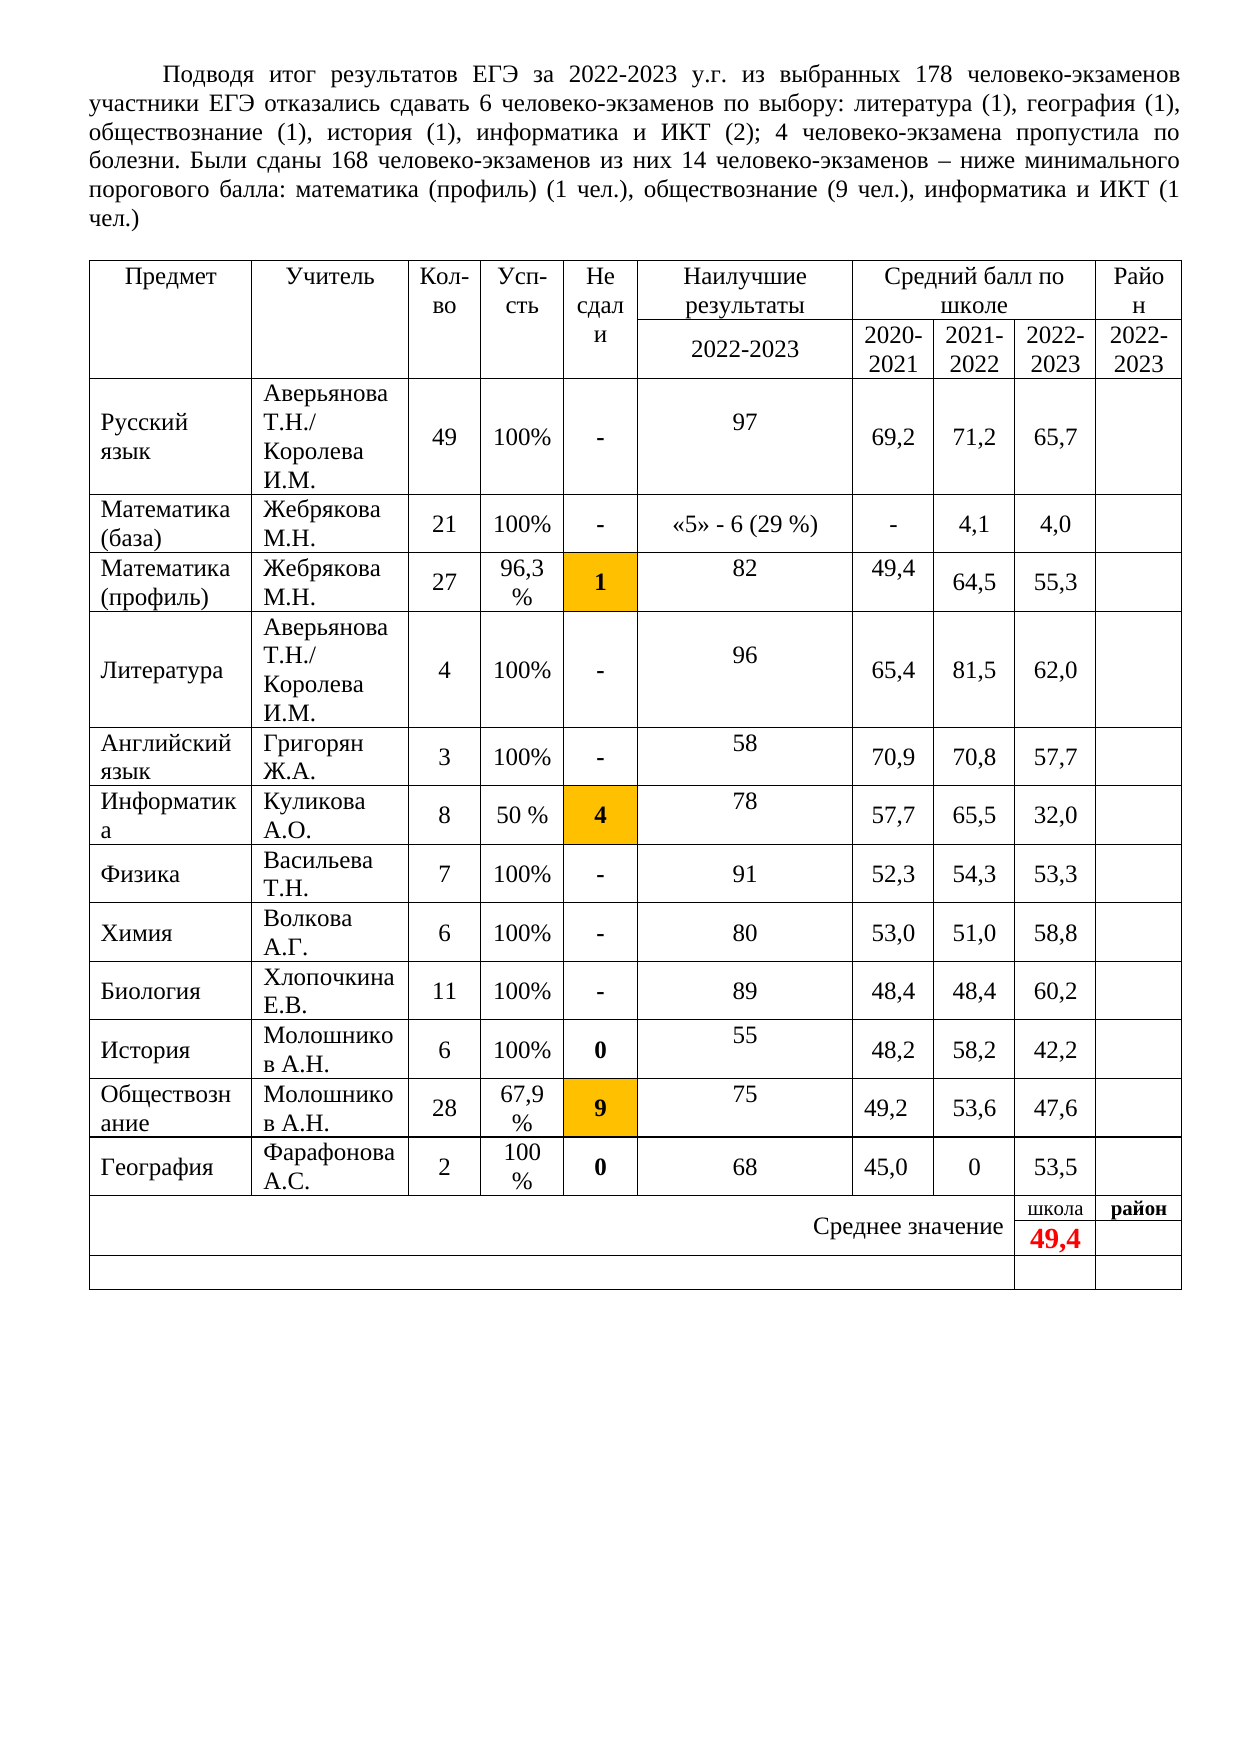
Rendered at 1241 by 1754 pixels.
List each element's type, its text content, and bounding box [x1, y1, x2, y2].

table_cell 42,2 [1015, 1020, 1095, 1078]
table_cell Куликова А.О. [252, 786, 408, 844]
table_cell 54,3 [934, 845, 1014, 902]
table_cell 3 [409, 728, 480, 785]
table_cell [1096, 962, 1181, 1019]
table_cell Молошников А.Н. [252, 1020, 408, 1078]
table_cell 2022-2023 [1015, 320, 1095, 377]
table_cell 4 [564, 786, 637, 844]
table_cell 6 [409, 903, 480, 961]
table_cell 89 [638, 962, 852, 1019]
table_cell 49 [409, 379, 480, 493]
table_cell 50 % [481, 786, 563, 844]
table_cell 58,8 [1015, 903, 1095, 961]
table_cell 2 [409, 1138, 480, 1195]
table_cell 71,2 [934, 379, 1014, 493]
table_cell 65,5 [934, 786, 1014, 844]
table_cell [1096, 845, 1181, 902]
table_cell 49,2 [853, 1079, 933, 1136]
table_cell Среднее значение [90, 1196, 1014, 1254]
table_cell Математика (профиль) [90, 553, 251, 611]
table_cell 62,0 [1015, 612, 1095, 727]
table_cell 100% [481, 379, 563, 493]
table_cell Информатика [90, 786, 251, 844]
table_cell Математика (база) [90, 495, 251, 552]
table_cell 48,4 [853, 962, 933, 1019]
table_cell [1096, 728, 1181, 785]
text Подводя итог результатов ЕГЭ за 2022-2023 у.г. из выбранных 178 человеко-экзаменов участники ЕГЭ отказались сдавать 6 человеко-экзаменов по выбору: литература (1), география (1), обществознание (1), история (1), информатика и ИКТ (2); 4 человеко-экзамена пропустила по болезни. Были сданы 168 человеко-экзаменов из них 14 человеко-экзаменов – ниже минимального порогового балла: математика (профиль) (1 чел.), обществознание (9 чел.), информатика и ИКТ (1 чел.) [89, 59, 1181, 232]
table_cell - [564, 612, 637, 727]
table_cell 100% [481, 1020, 563, 1078]
table_cell [1096, 1221, 1181, 1254]
table_cell [1096, 1256, 1181, 1289]
table_cell История [90, 1020, 251, 1078]
table_cell 70,9 [853, 728, 933, 785]
table_cell 57,7 [1015, 728, 1095, 785]
table_cell [1096, 495, 1181, 552]
table_cell 100% [481, 728, 563, 785]
table_cell Фарафонова А.С. [252, 1138, 408, 1195]
table_cell 53,5 [1015, 1138, 1095, 1195]
table_cell [1096, 1079, 1181, 1136]
table_cell 8 [409, 786, 480, 844]
table_cell Физика [90, 845, 251, 902]
table_cell 27 [409, 553, 480, 611]
table_cell - [564, 495, 637, 552]
table_header Наилучшие результаты [638, 261, 852, 319]
table_cell Григорян Ж.А. [252, 728, 408, 785]
table_cell 100 % [481, 1138, 563, 1195]
table_cell 0 [934, 1138, 1014, 1195]
table_cell [1096, 1020, 1181, 1078]
table_cell [90, 1256, 1014, 1289]
table_cell География [90, 1138, 251, 1195]
table_cell 69,2 [853, 379, 933, 493]
table_cell 9 [564, 1079, 637, 1136]
table_cell 2022-2023 [1096, 320, 1181, 377]
table_cell [1096, 903, 1181, 961]
table_cell 91 [638, 845, 852, 902]
table_cell 2021-2022 [934, 320, 1014, 377]
table_cell 78 [638, 786, 852, 844]
table_cell Аверьянова Т.Н./ Королева И.М. [252, 379, 408, 493]
table_cell 53,6 [934, 1079, 1014, 1136]
table_cell 58,2 [934, 1020, 1014, 1078]
table_cell 67,9% [481, 1079, 563, 1136]
table_cell 48,2 [853, 1020, 933, 1078]
table_cell 100% [481, 845, 563, 902]
table_cell 53,0 [853, 903, 933, 961]
table_header Предмет [90, 261, 251, 377]
table_cell 55,3 [1015, 553, 1095, 611]
table_cell Обществознание [90, 1079, 251, 1136]
table_cell - [564, 903, 637, 961]
table_header Не сдали [564, 261, 637, 377]
table_cell Жебрякова М.Н. [252, 495, 408, 552]
table_cell 32,0 [1015, 786, 1095, 844]
table_cell 1 [564, 553, 637, 611]
table_header Район [1096, 261, 1181, 319]
table_cell 58 [638, 728, 852, 785]
table_cell 75 [638, 1079, 852, 1136]
table_cell 0 [564, 1020, 637, 1078]
table_cell 49,4 [853, 553, 933, 611]
table_cell Английский язык [90, 728, 251, 785]
table_cell Биология [90, 962, 251, 1019]
table_cell 28 [409, 1079, 480, 1136]
table_cell 4 [409, 612, 480, 727]
table_cell 100% [481, 903, 563, 961]
table_cell [1096, 1138, 1181, 1195]
table_cell 55 [638, 1020, 852, 1078]
table_cell [1096, 379, 1181, 493]
table_cell 97 [638, 379, 852, 493]
table_header Усп-сть [481, 261, 563, 377]
table_header Учитель [252, 261, 408, 377]
table_cell 2022-2023 [638, 320, 852, 377]
table_cell 68 [638, 1138, 852, 1195]
table_cell Русский язык [90, 379, 251, 493]
table_header Средний балл по школе [853, 261, 1095, 319]
table_cell 96,3% [481, 553, 563, 611]
table_cell 96 [638, 612, 852, 727]
table_cell Литература [90, 612, 251, 727]
table_cell 70,8 [934, 728, 1014, 785]
table_cell 2020-2021 [853, 320, 933, 377]
table_cell Химия [90, 903, 251, 961]
table_cell 65,4 [853, 612, 933, 727]
table_cell Аверьянова Т.Н./ Королева И.М. [252, 612, 408, 727]
table_cell 4,1 [934, 495, 1014, 552]
table_cell 100% [481, 962, 563, 1019]
table_cell - [853, 495, 933, 552]
table_cell школа [1015, 1196, 1095, 1220]
table_cell Волкова А.Г. [252, 903, 408, 961]
table_cell 11 [409, 962, 480, 1019]
table_cell 51,0 [934, 903, 1014, 961]
table_cell 82 [638, 553, 852, 611]
table_cell Хлопочкина Е.В. [252, 962, 408, 1019]
table_cell 100% [481, 495, 563, 552]
table_cell 57,7 [853, 786, 933, 844]
table_cell 47,6 [1015, 1079, 1095, 1136]
table_cell 7 [409, 845, 480, 902]
table_cell - [564, 962, 637, 1019]
table_cell 65,7 [1015, 379, 1095, 493]
table_cell - [564, 845, 637, 902]
table_header Кол-во [409, 261, 480, 377]
table_cell 53,3 [1015, 845, 1095, 902]
table_cell 0 [564, 1138, 637, 1195]
table_cell - [564, 728, 637, 785]
table_cell 64,5 [934, 553, 1014, 611]
table_cell 48,4 [934, 962, 1014, 1019]
table_cell 60,2 [1015, 962, 1095, 1019]
table_cell район [1096, 1196, 1181, 1220]
table_cell 49,4 [1015, 1221, 1095, 1254]
table_cell «5» - 6 (29 %) [638, 495, 852, 552]
table_cell Жебрякова М.Н. [252, 553, 408, 611]
table_cell 100% [481, 612, 563, 727]
table_cell 81,5 [934, 612, 1014, 727]
table_cell 52,3 [853, 845, 933, 902]
table_cell [1015, 1256, 1095, 1289]
table_cell 80 [638, 903, 852, 961]
table_cell [1096, 612, 1181, 727]
table_cell 21 [409, 495, 480, 552]
table_cell 6 [409, 1020, 480, 1078]
table_cell Васильева Т.Н. [252, 845, 408, 902]
table_cell 45,0 [853, 1138, 933, 1195]
table_cell - [564, 379, 637, 493]
table_cell [1096, 553, 1181, 611]
table_cell Молошников А.Н. [252, 1079, 408, 1136]
table_cell 4,0 [1015, 495, 1095, 552]
table_cell [1096, 786, 1181, 844]
